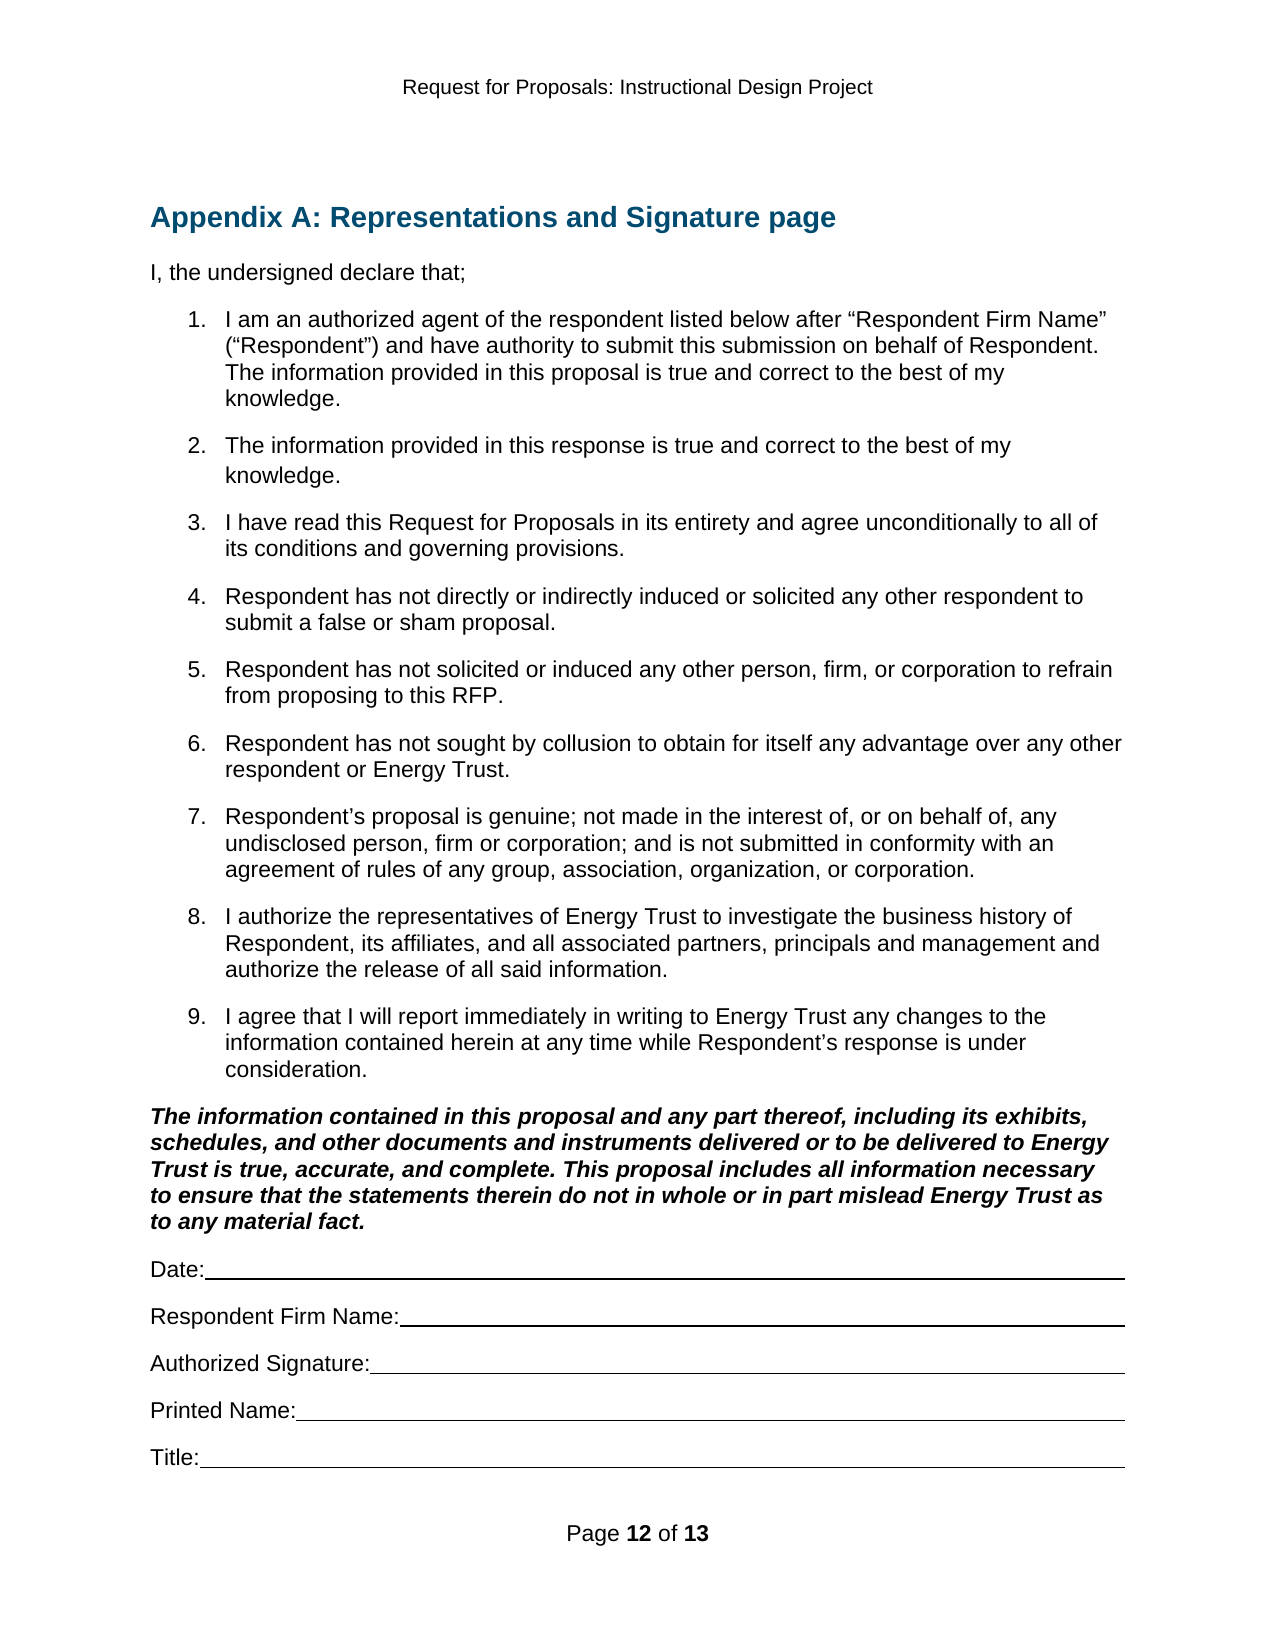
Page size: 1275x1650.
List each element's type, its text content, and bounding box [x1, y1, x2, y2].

list Respondent’s proposal is genuine; not made in the interest of, or on behalf of, any undisclosed person, firm or corporation; and is not submitted in conformity with an agreement of rules of any group, association, organization, or corporation. [187, 803, 1125, 882]
text Title: [150, 1444, 1125, 1471]
text I, the undersigned declare that; [150, 258, 1125, 285]
text Respondent Firm Name: [150, 1303, 1125, 1329]
text Authorized Signature: [150, 1350, 1125, 1376]
list The information provided in this response is true and correct to the best of my knowledge. [187, 432, 1125, 488]
subtitle Appendix A: Representations and Signature page [150, 200, 1125, 233]
text Printed Name: [150, 1397, 1125, 1423]
list Respondent has not sought by collusion to obtain for itself any advantage over any other respondent or Energy Trust. [187, 730, 1125, 782]
list Respondent has not solicited or induced any other person, firm, or corporation to refrain from proposing to this RFP. [187, 656, 1125, 709]
text The information contained in this proposal and any part thereof, including its exhibits, schedules, and other documents and instruments delivered or to be delivered to Energy Trust is true, accurate, and complete. This proposal includes all information necessary to ensure that the statements therein do not in whole or in part mislead Energy Trust as to any material fact. [150, 1103, 1125, 1235]
list Respondent has not directly or indirectly induced or solicited any other respondent to submit a false or sham proposal. [187, 583, 1125, 635]
list I am an authorized agent of the respondent listed below after “Respondent Firm Name” (“Respondent”) and have authority to submit this submission on behalf of Respondent. The information provided in this proposal is true and correct to the best of my knowledge. [187, 306, 1125, 411]
list I agree that I will report immediately in writing to Energy Trust any changes to the information contained herein at any time while Respondent’s response is under consideration. [187, 1003, 1125, 1082]
list I have read this Request for Proposals in its entirety and agree unconditionally to all of its conditions and governing provisions. [187, 509, 1125, 562]
list I authorize the representatives of Energy Trust to investigate the business history of Respondent, its affiliates, and all associated partners, principals and management and authorize the release of all said information. [187, 903, 1125, 982]
text Date: [150, 1256, 1125, 1282]
